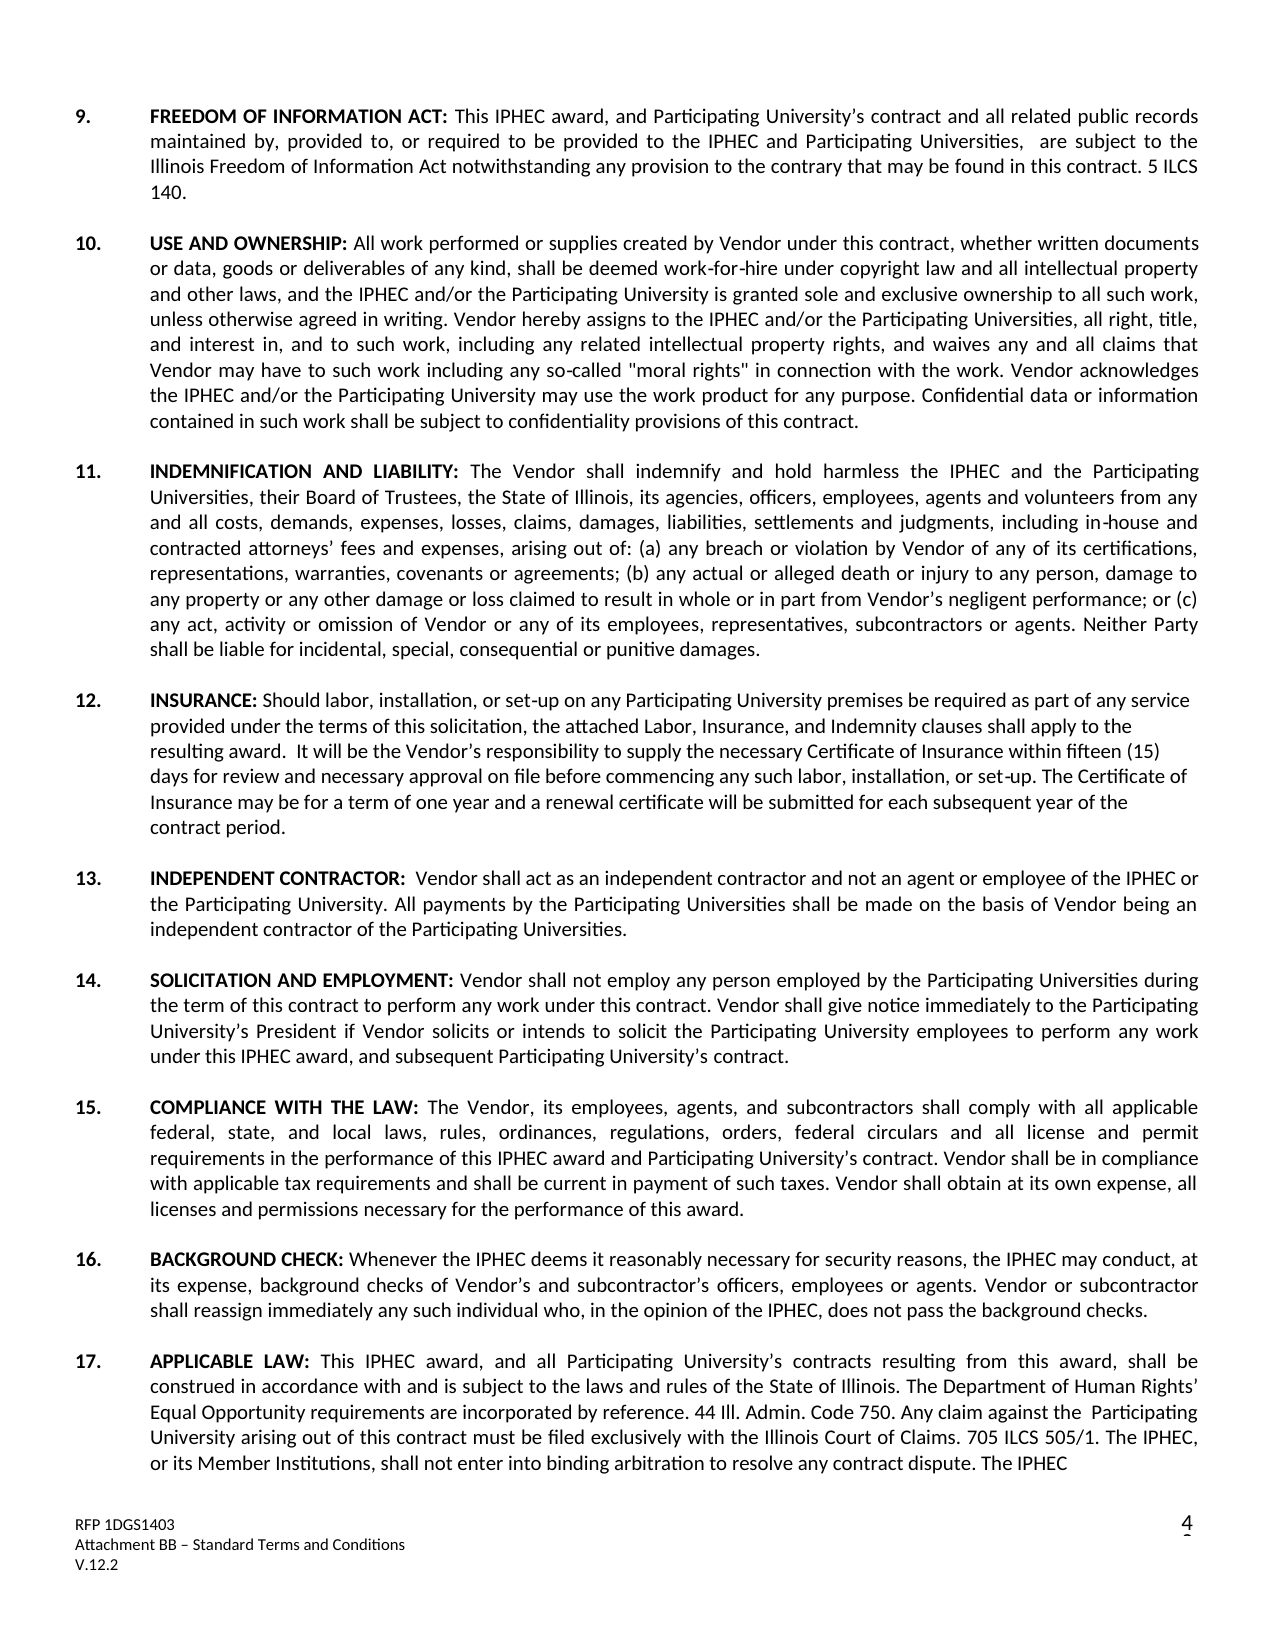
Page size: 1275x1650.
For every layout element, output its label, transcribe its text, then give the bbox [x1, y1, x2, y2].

list INDEPENDENT CONTRACTOR: Vendor shall act as an independent contractor and not an agent or employee of the IPHEC or the Participating University. All payments by the Participating Universities shall be made on the basis of Vendor being an independent contractor of the Participating Universities. [75, 865, 1200, 942]
list FREEDOM OF INFORMATION ACT: This IPHEC award, and Participating University’s contract and all related public records maintained by, provided to, or required to be provided to the IPHEC and Participating Universities, are subject to the Illinois Freedom of Information Act notwithstanding any provision to the contrary that may be found in this contract. 5 ILCS 140. [75, 103, 1201, 204]
list SOLICITATION AND EMPLOYMENT: Vendor shall not employ any person employed by the Participating Universities during the term of this contract to perform any work under this contract. Vendor shall give notice immediately to the Participating University’s President if Vendor solicits or intends to solicit the Participating University employees to perform any work under this IPHEC award, and subsequent Participating University’s contract. [75, 967, 1200, 1069]
list BACKGROUND CHECK: Whenever the IPHEC deems it reasonably necessary for security reasons, the IPHEC may conduct, at its expense, background checks of Vendor’s and subcontractor’s officers, employees or agents. Vendor or subcontractor shall reassign immediately any such individual who, in the opinion of the IPHEC, does not pass the background checks. [75, 1247, 1201, 1323]
list APPLICABLE LAW: This IPHEC award, and all Participating University’s contracts resulting from this award, shall be construed in accordance with and is subject to the laws and rules of the State of Illinois. The Department of Human Rights’ Equal Opportunity requirements are incorporated by reference. 44 Ill. Admin. Code 750. Any claim against the Participating University arising out of this contract must be filed exclusively with the Illinois Court of Claims. 705 ILCS 505/1. The IPHEC, or its Member Institutions, shall not enter into binding arbitration to resolve any contract dispute. The IPHEC [75, 1348, 1200, 1475]
list USE AND OWNERSHIP: All work performed or supplies created by Vendor under this contract, whether written documents or data, goods or deliverables of any kind, shall be deemed work‐for‐hire under copyright law and all intellectual property and other laws, and the IPHEC and/or the Participating University is granted sole and exclusive ownership to all such work, unless otherwise agreed in writing. Vendor hereby assigns to the IPHEC and/or the Participating Universities, all right, title, and interest in, and to such work, including any related intellectual property rights, and waives any and all claims that Vendor may have to such work including any so‐called "moral rights" in connection with the work. Vendor acknowledges the IPHEC and/or the Participating University may use the work product for any purpose. Confidential data or information contained in such work shall be subject to confidentiality provisions of this contract. [75, 230, 1200, 433]
list INDEMNIFICATION AND LIABILITY: The Vendor shall indemnify and hold harmless the IPHEC and the Participating Universities, their Board of Trustees, the State of Illinois, its agencies, officers, employees, agents and volunteers from any and all costs, demands, expenses, losses, claims, damages, liabilities, settlements and judgments, including in‐house and contracted attorneys’ fees and expenses, arising out of: (a) any breach or violation by Vendor of any of its certifications, representations, warranties, covenants or agreements; (b) any actual or alleged death or injury to any person, damage to any property or any other damage or loss claimed to result in whole or in part from Vendor’s negligent performance; or (c) any act, activity or omission of Vendor or any of its employees, representatives, subcontractors or agents. Neither Party shall be liable for incidental, special, consequential or punitive damages. [75, 459, 1200, 662]
list INSURANCE: Should labor, installation, or set‐up on any Participating University premises be required as part of any service provided under the terms of this solicitation, the attached Labor, Insurance, and Indemnity clauses shall apply to the resulting award. It will be the Vendor’s responsibility to supply the necessary Certificate of Insurance within fifteen (15) days for review and necessary approval on file before commencing any such labor, installation, or set‐up. The Certificate of Insurance may be for a term of one year and a renewal certificate will be submitted for each subsequent year of the contract period. [75, 687, 1197, 840]
list COMPLIANCE WITH THE LAW: The Vendor, its employees, agents, and subcontractors shall comply with all applicable federal, state, and local laws, rules, ordinances, regulations, orders, federal circulars and all license and permit requirements in the performance of this IPHEC award and Participating University’s contract. Vendor shall be in compliance with applicable tax requirements and shall be current in payment of such taxes. Vendor shall obtain at its own expense, all licenses and permissions necessary for the performance of this award. [75, 1094, 1200, 1221]
